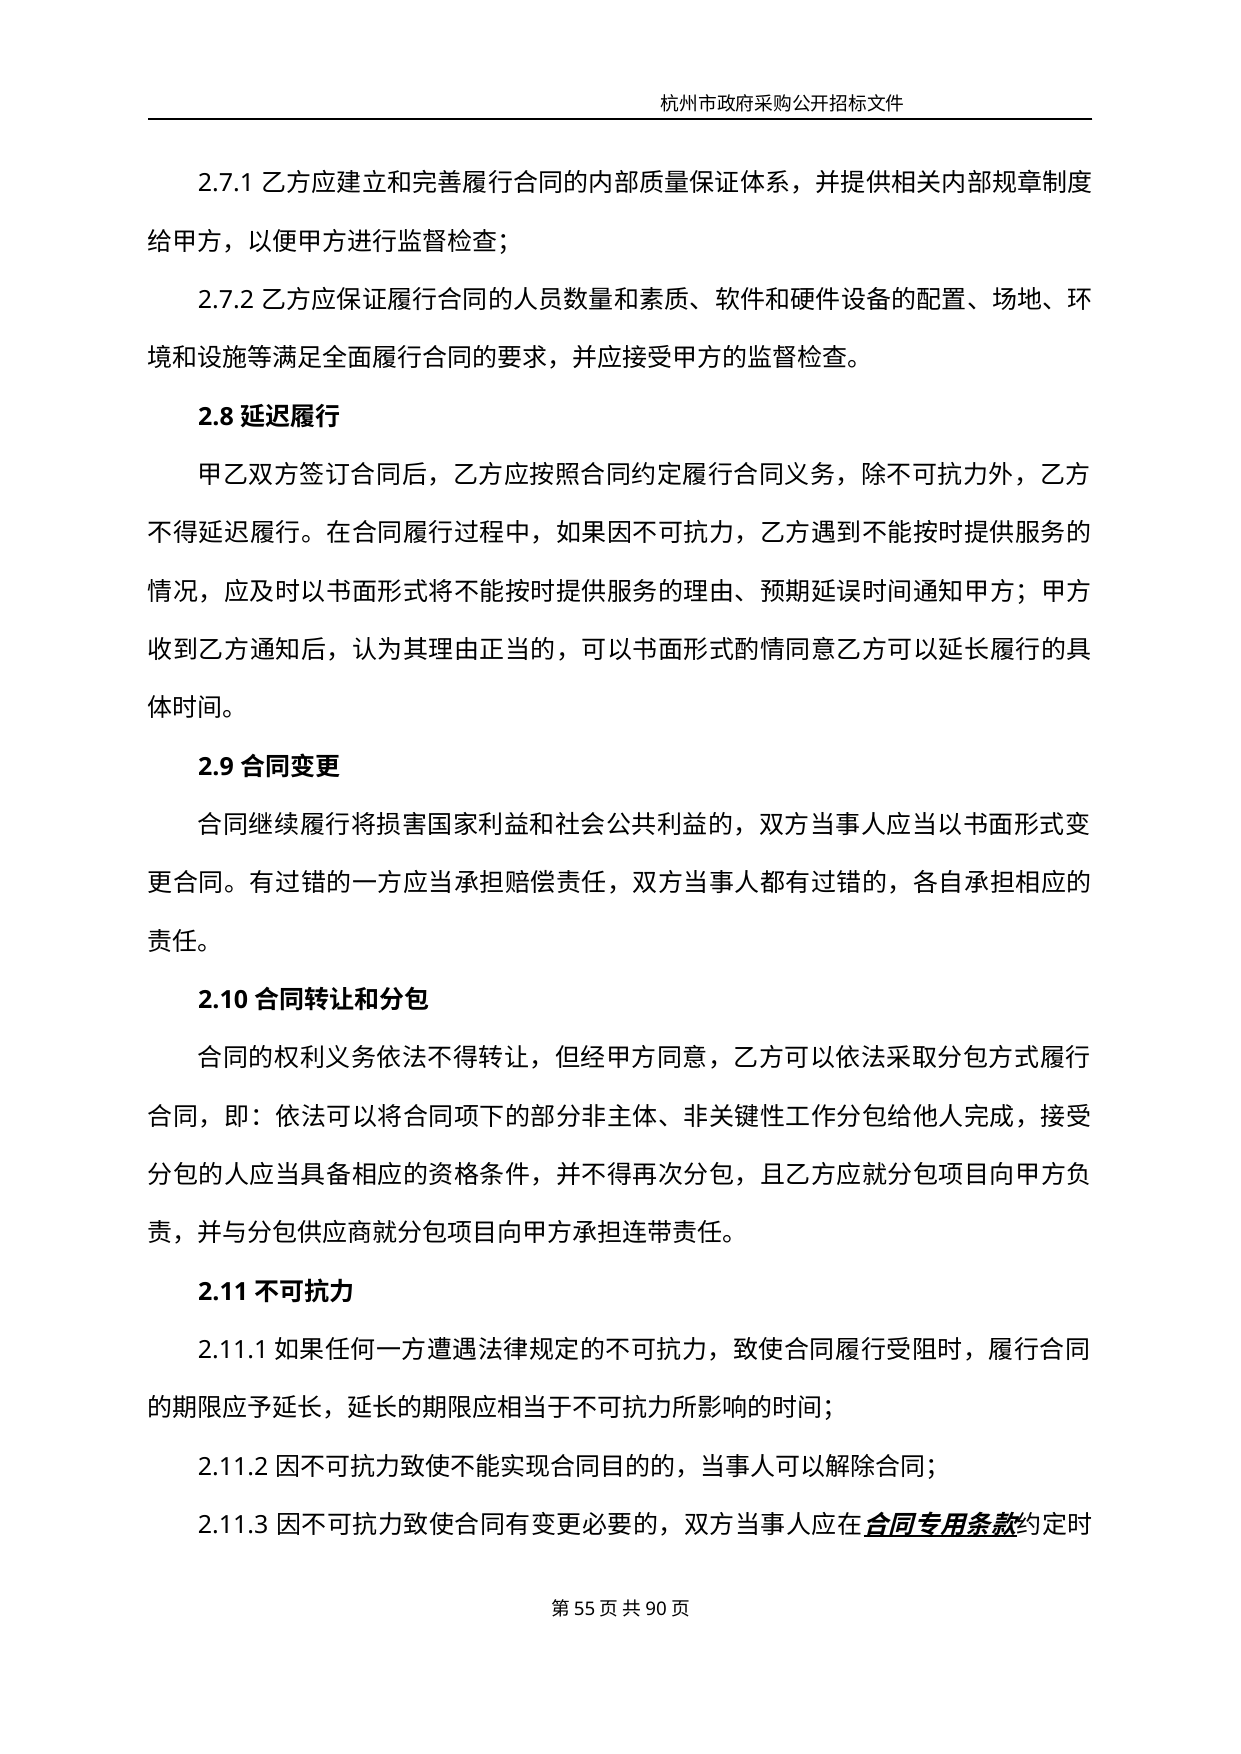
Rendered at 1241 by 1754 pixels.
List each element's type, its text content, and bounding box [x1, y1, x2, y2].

text 2.11.2 因不可抗力致使不能实现合同目的的，当事人可以解除合同； [148, 1428, 1092, 1487]
text 2.8 延迟履行 [148, 378, 1092, 437]
text 2.9 合同变更 [148, 728, 1092, 787]
text 合同的权利义务依法不得转让，但经甲方同意，乙方可以依法采取分包方式履行合同，即：依法可以将合同项下的部分非主体、非关键性工作分包给他人完成，接受分包的人应当具备相应的资格条件，并不得再次分包，且乙方应就分包项目向甲方负责，并与分包供应商就分包项目向甲方承担连带责任。 [148, 1020, 1092, 1253]
text 2.11.1如果任何一方遭遇法律规定的不可抗力，致使合同履行受阻时，履行合同的期限应予延长，延长的期限应相当于不可抗力所影响的时间； [148, 1312, 1092, 1428]
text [148, 1487, 1092, 1545]
text 2.7.1 乙方应建立和完善履行合同的内部质量保证体系，并提供相关内部规章制度给甲方，以便甲方进行监督检查； [148, 145, 1092, 262]
text 2.7.2 乙方应保证履行合同的人员数量和素质、软件和硬件设备的配置、场地、环境和设施等满足全面履行合同的要求，并应接受甲方的监督检查。 [148, 262, 1092, 378]
text 2.10 合同转让和分包 [148, 962, 1092, 1020]
text 2.11 不可抗力 [148, 1253, 1092, 1312]
text 甲乙双方签订合同后，乙方应按照合同约定履行合同义务，除不可抗力外，乙方不得延迟履行。在合同履行过程中，如果因不可抗力，乙方遇到不能按时提供服务的情况，应及时以书面形式将不能按时提供服务的理由、预期延误时间通知甲方；甲方收到乙方通知后，认为其理由正当的，可以书面形式酌情同意乙方可以延长履行的具体时间。 [148, 437, 1092, 728]
text 合同继续履行将损害国家利益和社会公共利益的，双方当事人应当以书面形式变更合同。有过错的一方应当承担赔偿责任，双方当事人都有过错的，各自承担相应的责任。 [148, 787, 1092, 962]
